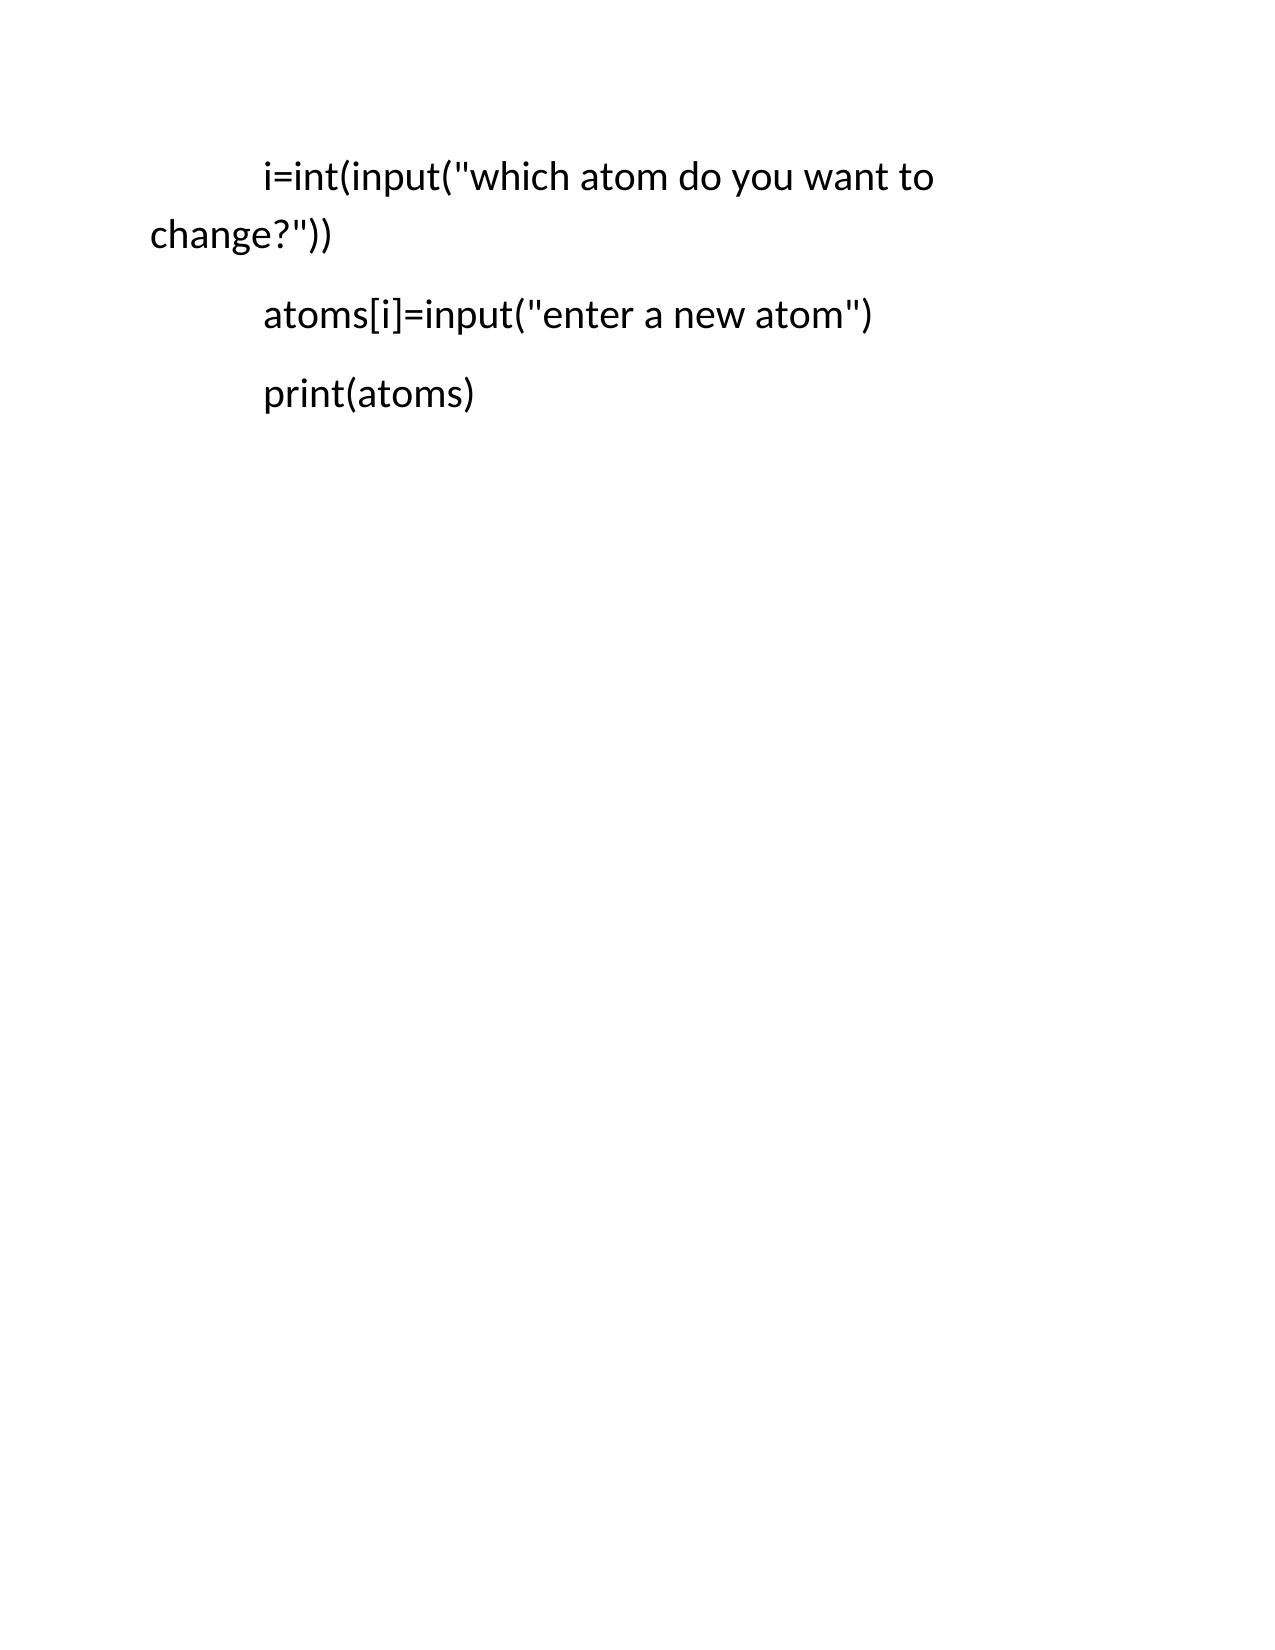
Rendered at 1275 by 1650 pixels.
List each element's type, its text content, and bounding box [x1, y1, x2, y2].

text atoms[i]=input("enter a new atom") [150, 288, 1125, 338]
text i=int(input("which atom do you want to change?")) [150, 150, 1125, 259]
text print(atoms) [150, 367, 1125, 418]
